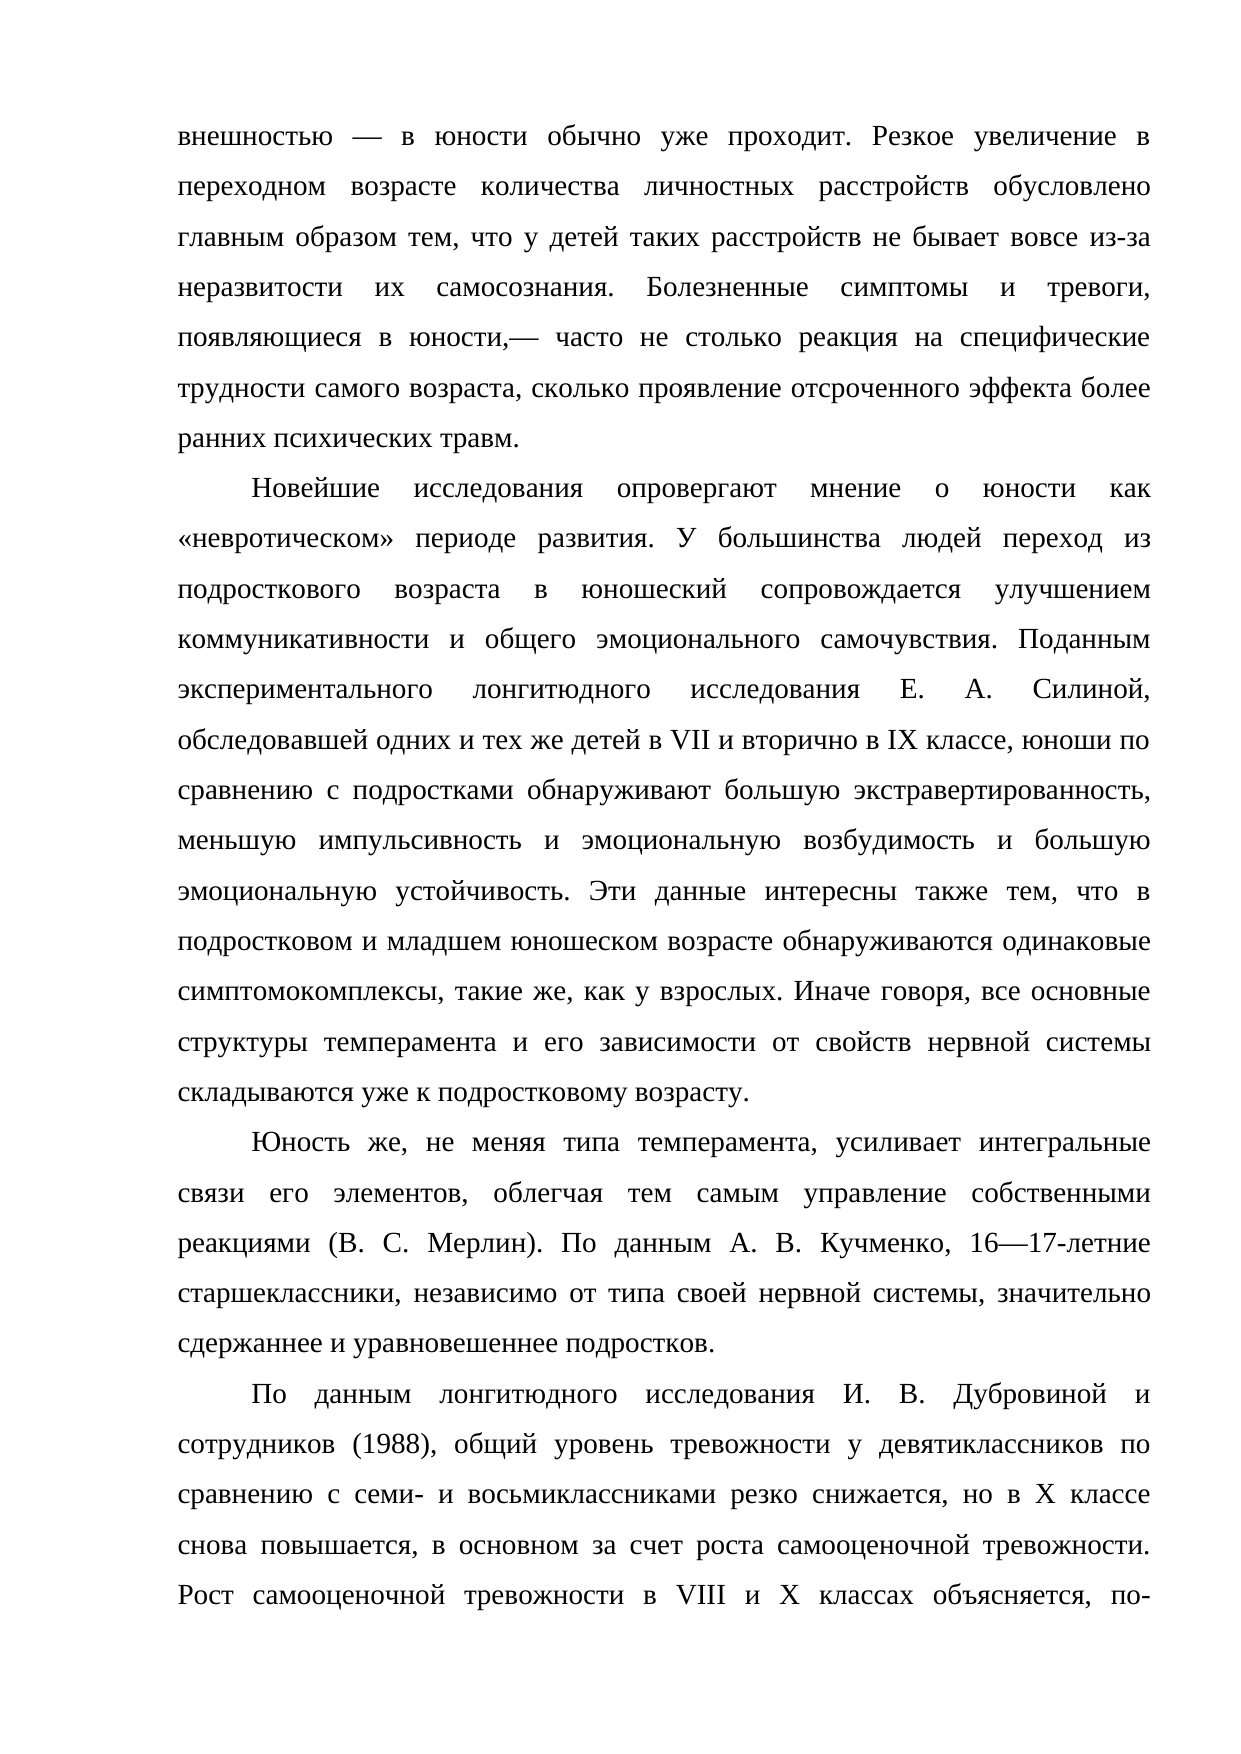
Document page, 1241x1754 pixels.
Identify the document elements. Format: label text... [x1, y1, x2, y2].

text Новейшие исследования опровергают мнение о юности как «невротическом» периоде развития. У большинства людей переход из подросткового возраста в юношеский сопровождается улучшением коммуникативности и общего эмоционального самочувствия. Поданным экспериментального лонгитюдного исследования Е. А. Силиной, обследовавшей одних и тех же детей в VII и вторично в IX классе, юноши по сравнению с подростками обнаруживают большую экстравертированность, меньшую импульсивность и эмоциональную возбудимость и большую эмоциональную устойчивость. Эти данные интересны также тем, что в подростковом и младшем юношеском возрасте обнаруживаются одинаковые симптомокомплексы, такие же, как у взрослых. Иначе говоря, все основные структуры темперамента и его зависимости от свойств нервной системы складываются уже к подростковому возрасту. [177, 470, 1152, 1108]
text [177, 1376, 1152, 1611]
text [177, 118, 1152, 453]
text Юность же, не меняя типа темперамента, усиливает интегральные связи его элементов, облегчая тем самым управление собственными реакциями (В. С. Мерлин). По данным А. В. Кучменко, 16—17-летние старшеклассники, независимо от типа своей нервной системы, значительно сдержаннее и уравновешеннее подростков. [177, 1124, 1152, 1359]
